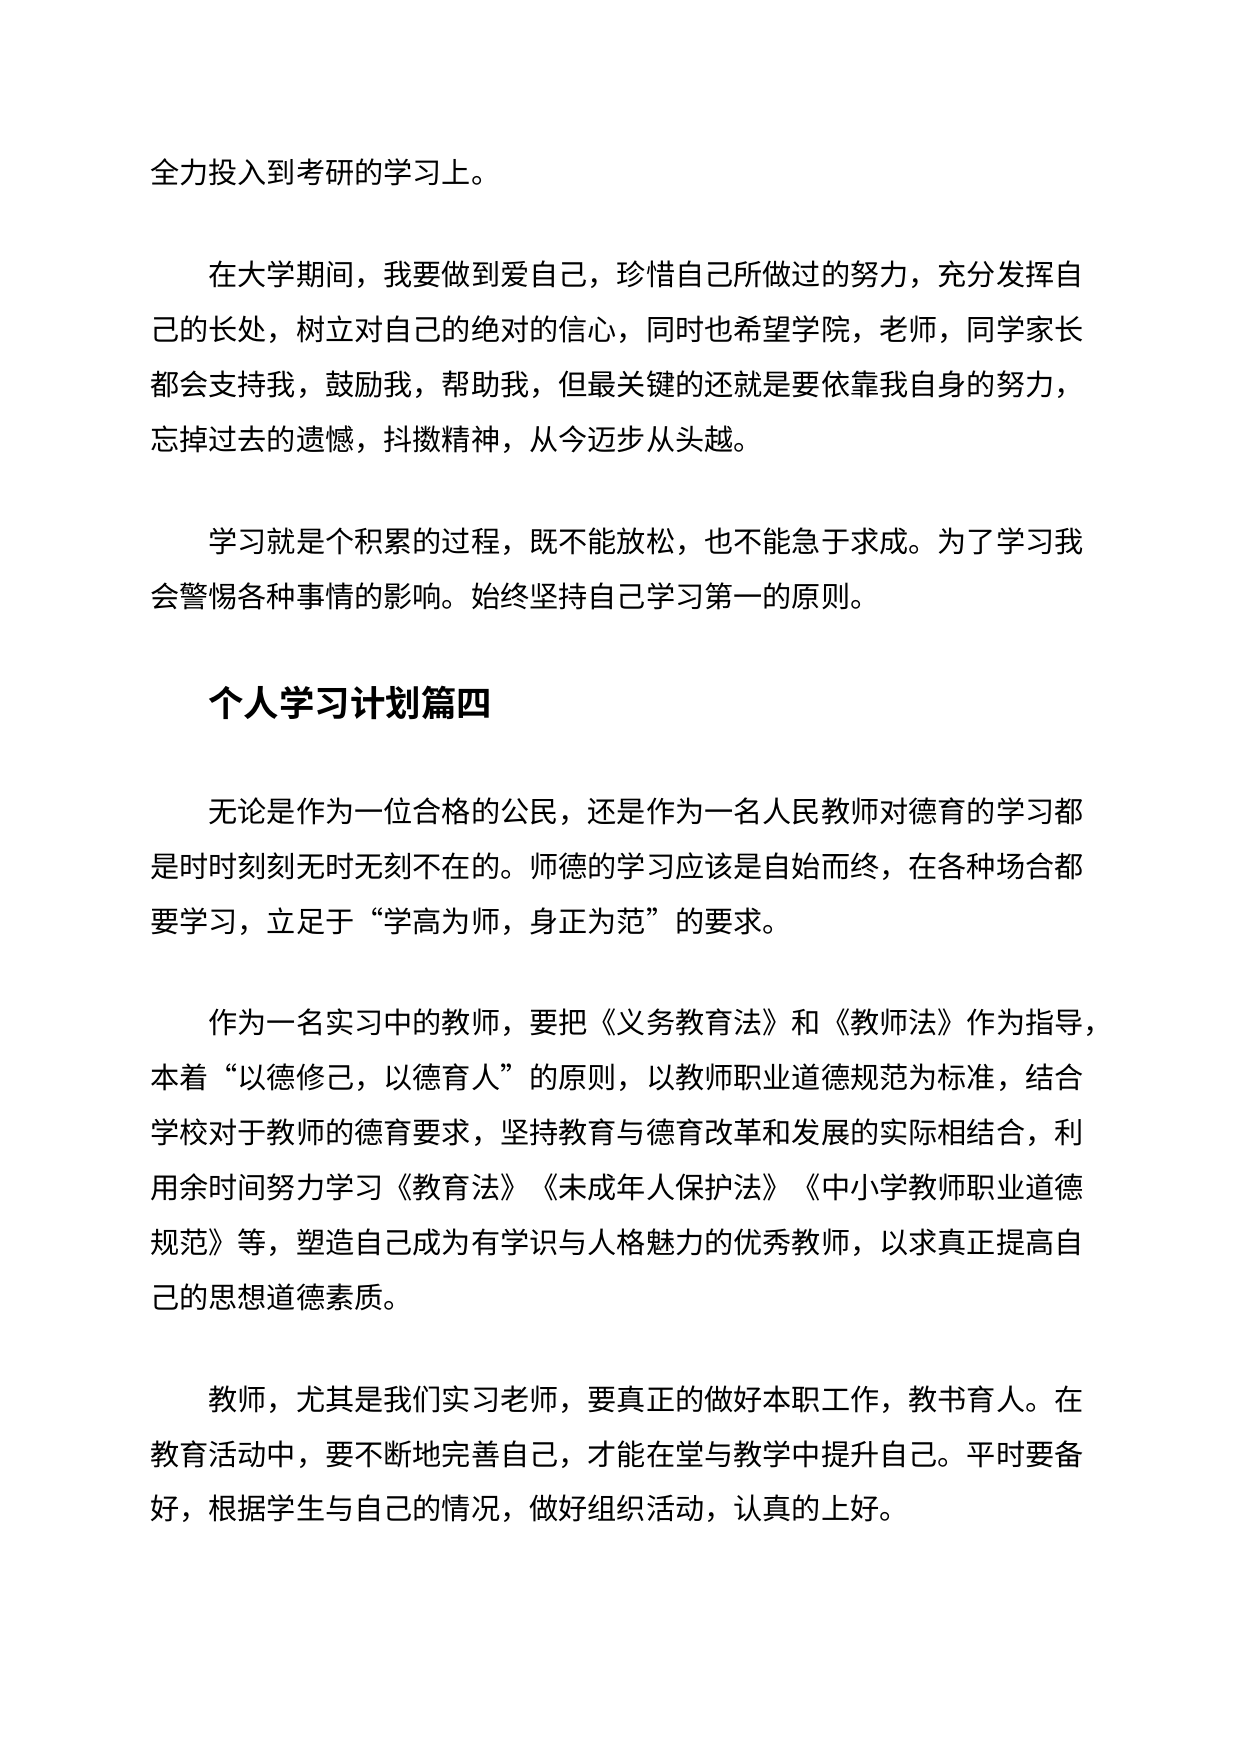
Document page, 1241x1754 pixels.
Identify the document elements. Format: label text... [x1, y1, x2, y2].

text 个人学习计划篇四 [150, 675, 1090, 726]
text 在大学期间，我要做到爱自己，珍惜自己所做过的努力，充分发挥自己的长处，树立对自己的绝对的信心，同时也希望学院，老师，同学家长都会支持我，鼓励我，帮助我，但最关键的还就是要依靠我自身的努力，忘掉过去的遗憾，抖擞精神，从今迈步从头越。 [150, 252, 1090, 459]
text 教师，尤其是我们实习老师，要真正的做好本职工作，教书育人。在教育活动中，要不断地完善自己，才能在堂与教学中提升自己。平时要备好，根据学生与自己的情况，做好组织活动，认真的上好。 [150, 1376, 1090, 1528]
text 作为一名实习中的教师，要把《义务教育法》和《教师法》作为指导，本着“以德修己，以德育人”的原则，以教师职业道德规范为标准，结合学校对于教师的德育要求，坚持教育与德育改革和发展的实际相结合，利用余时间努力学习《教育法》《未成年人保护法》《中小学教师职业道德规范》等，塑造自己成为有学识与人格魅力的优秀教师，以求真正提高自己的思想道德素质。 [150, 1000, 1090, 1317]
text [150, 150, 1090, 192]
text 无论是作为一位合格的公民，还是作为一名人民教师对德育的学习都是时时刻刻无时无刻不在的。师德的学习应该是自始而终，在各种场合都要学习，立足于“学高为师，身正为范”的要求。 [150, 788, 1090, 940]
text 学习就是个积累的过程，既不能放松，也不能急于求成。为了学习我会警惕各种事情的影响。始终坚持自己学习第一的原则。 [150, 518, 1090, 615]
